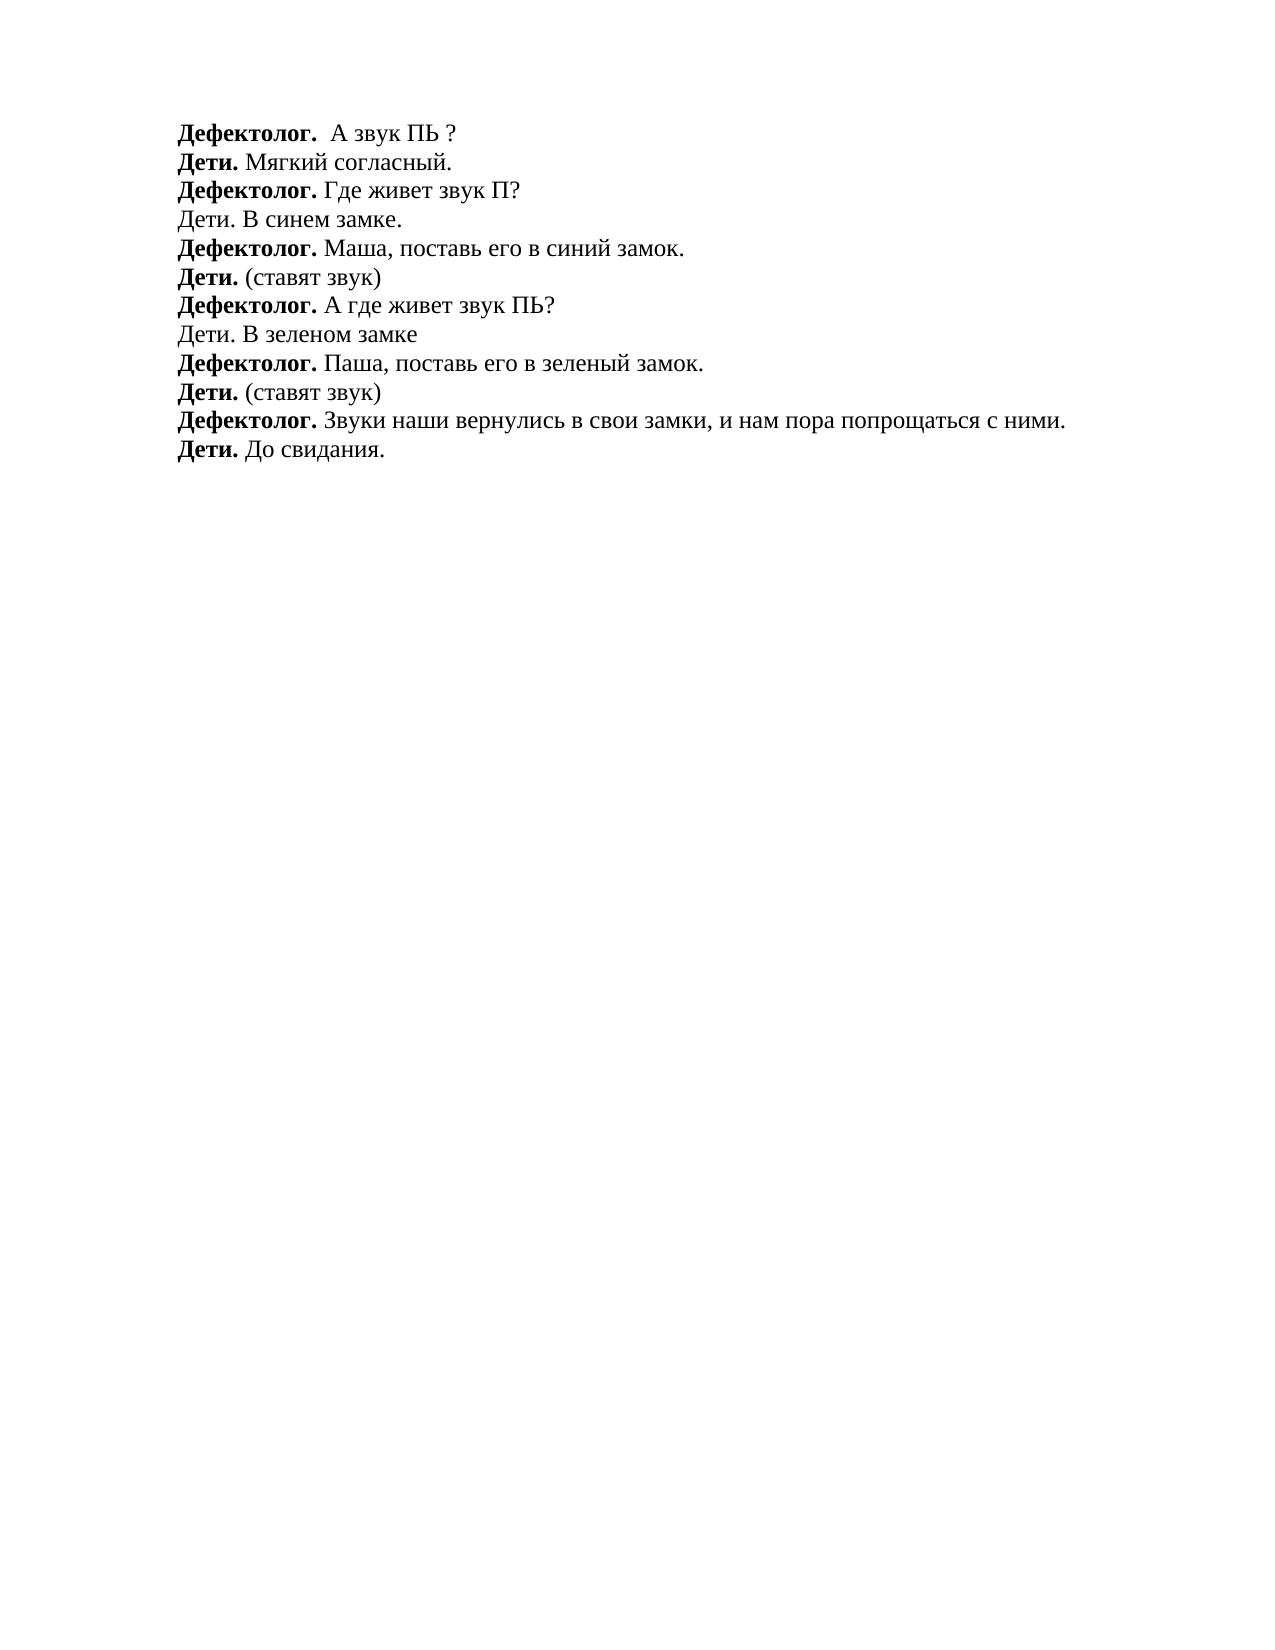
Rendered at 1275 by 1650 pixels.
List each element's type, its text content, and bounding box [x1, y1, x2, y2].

text Дети. В зеленом замке [177, 319, 1186, 348]
text Дети. (ставят звук) [177, 262, 1186, 291]
text Дефектолог. Паша, поставь его в зеленый замок. [177, 348, 1186, 377]
text Дети. В синем замке. [177, 204, 1186, 233]
text Дети. До свидания. [177, 434, 1186, 463]
text Дефектолог. Звуки наши вернулись в свои замки, и нам пора попрощаться с ними. [177, 406, 1186, 434]
text Дефектолог. Где живет звук П? [177, 176, 1186, 204]
text Дети. Мягкий согласный. [177, 147, 1186, 176]
text Дефектолог. Маша, поставь его в синий замок. [177, 233, 1186, 262]
text Дети. (ставят звук) [177, 377, 1186, 406]
text Дефектолог. А где живет звук ПЬ? [177, 291, 1186, 319]
text Дефектолог. А звук ПЬ ? [177, 118, 1186, 147]
